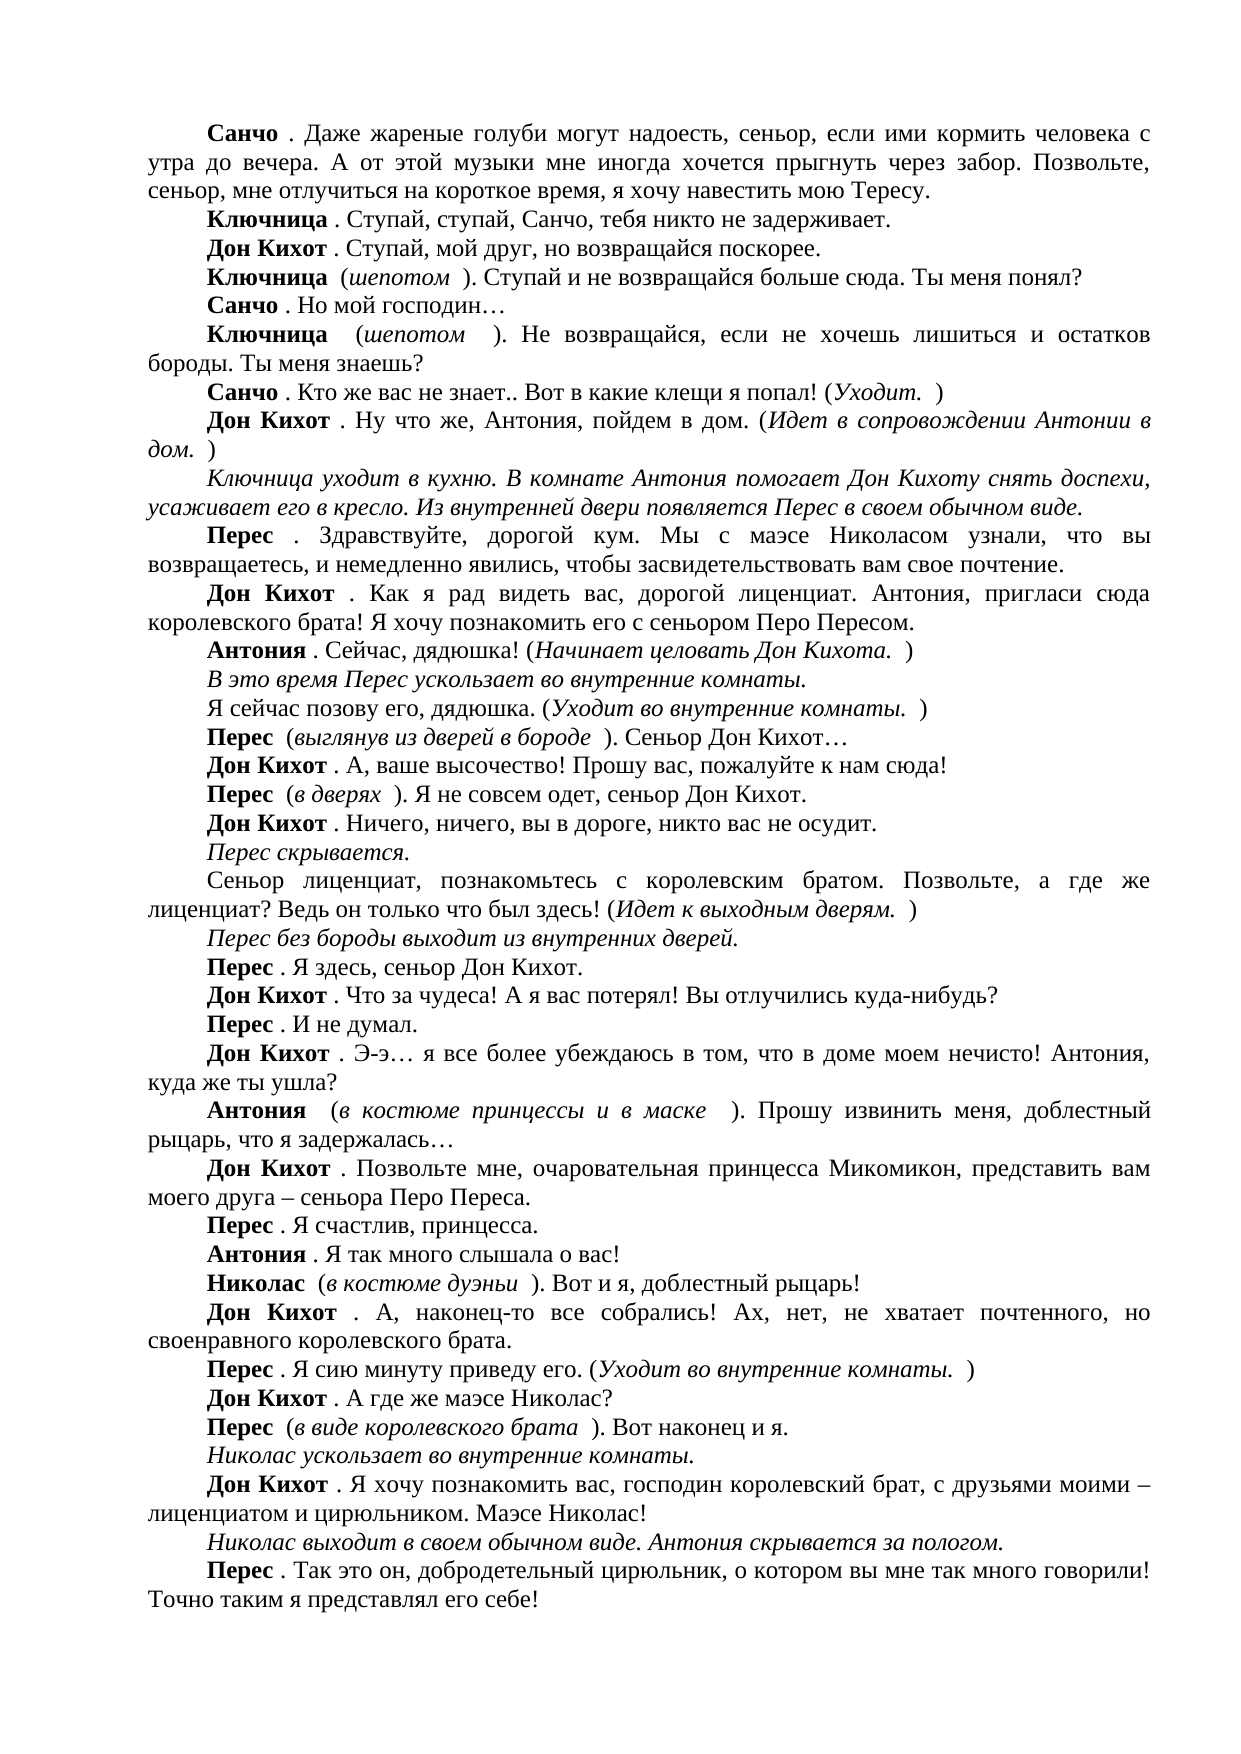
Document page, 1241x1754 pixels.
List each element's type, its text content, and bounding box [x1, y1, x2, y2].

text Ключница (шепотом ). Не возвращайся, если не хочешь лишиться и остатков бороды. Ты меня знаешь? [148, 319, 1152, 377]
text Сеньор лиценциат, познакомьтесь с королевским братом. Позвольте, а где же лиценциат? Ведь он только что был здесь! (Идет к выходным дверям. ) [148, 866, 1152, 923]
text Перес . Здравствуйте, дорогой кум. Мы с маэсе Николасом узнали, что вы возвращаетесь, и немедленно явились, чтобы засвидетельствовать вам свое почтение. [148, 521, 1152, 578]
text Перес . Я здесь, сеньор Дон Кихот. [148, 952, 1152, 981]
text Дон Кихот . Я хочу познакомить вас, господин королевский брат, с друзьями моими – лиценциатом и цирюльником. Маэсе Николас! [148, 1469, 1152, 1527]
text Перес без бороды выходит из внутренних дверей. [148, 923, 1152, 952]
text Перес (выглянув из дверей в бороде ). Сеньор Дон Кихот… [148, 722, 1152, 751]
text Дон Кихот . А, наконец-то все собрались! Ах, нет, не хватает почтенного, но своенравного королевского брата. [148, 1297, 1152, 1354]
text Ключница (шепотом ). Ступай и не возвращайся больше сюда. Ты меня понял? [148, 262, 1152, 291]
text Ключница . Ступай, ступай, Санчо, тебя никто не задерживает. [148, 204, 1152, 233]
text Дон Кихот . Ступай, мой друг, но возвращайся поскорее. [148, 233, 1152, 262]
text Дон Кихот . Ну что же, Антония, пойдем в дом. (Идет в сопровождении Антонии в дом. ) [148, 406, 1152, 463]
text Николас выходит в своем обычном виде. Антония скрывается за пологом. [148, 1527, 1152, 1556]
text Антония . Я так много слышала о вас! [148, 1239, 1152, 1268]
text Санчо . Но мой господин… [148, 291, 1152, 319]
text Антония (в костюме принцессы и в маске ). Прошу извинить меня, доблестный рыцарь, что я задержалась… [148, 1096, 1152, 1153]
text Дон Кихот . А где же маэсе Николас? [148, 1383, 1152, 1412]
text Перес . И не думал. [148, 1009, 1152, 1038]
text Дон Кихот . Что за чудеса! А я вас потерял! Вы отлучились куда-нибудь? [148, 981, 1152, 1009]
text Николас ускользает во внутренние комнаты. [148, 1441, 1152, 1469]
text Перес . Так это он, добродетельный цирюльник, о котором вы мне так много говорили! Точно таким я представлял его себе! [148, 1556, 1152, 1613]
text Перес скрывается. [148, 837, 1152, 866]
text Перес (в виде королевского брата ). Вот наконец и я. [148, 1412, 1152, 1441]
text Дон Кихот . Ничего, ничего, вы в дороге, никто вас не осудит. [148, 808, 1152, 837]
text Санчо . Даже жареные голуби могут надоесть, сеньор, если ими кормить человека с утра до вечера. А от этой музыки мне иногда хочется прыгнуть через забор. Позвольте, сеньор, мне отлучиться на короткое время, я хочу навестить мою Тересу. [148, 118, 1152, 204]
text Дон Кихот . А, ваше высочество! Прошу вас, пожалуйте к нам сюда! [148, 751, 1152, 779]
text Ключница уходит в кухню. В комнате Антония помогает Дон Кихоту снять доспехи, усаживает его в кресло. Из внутренней двери появляется Перес в своем обычном виде. [148, 463, 1152, 521]
text Антония . Сейчас, дядюшка! (Начинает целовать Дон Кихота. ) [148, 636, 1152, 664]
text Перес . Я сию минуту приведу его. (Уходит во внутренние комнаты. ) [148, 1354, 1152, 1383]
text Перес (в дверях ). Я не совсем одет, сеньор Дон Кихот. [148, 779, 1152, 808]
text Перес . Я счастлив, принцесса. [148, 1211, 1152, 1239]
text Санчо . Кто же вас не знает.. Вот в какие клещи я попал! (Уходит. ) [148, 377, 1152, 406]
text Дон Кихот . Позвольте мне, очаровательная принцесса Микомикон, представить вам моего друга – сеньора Перо Переса. [148, 1153, 1152, 1211]
text Дон Кихот . Э-э… я все более убеждаюсь в том, что в доме моем нечисто! Антония, куда же ты ушла? [148, 1038, 1152, 1096]
text Я сейчас позову его, дядюшка. (Уходит во внутренние комнаты. ) [148, 693, 1152, 722]
text В это время Перес ускользает во внутренние комнаты. [148, 664, 1152, 693]
text Дон Кихот . Как я рад видеть вас, дорогой лиценциат. Антония, пригласи сюда королевского брата! Я хочу познакомить его с сеньором Перо Пересом. [148, 578, 1152, 636]
text Николас (в костюме дуэньи ). Вот и я, доблестный рыцарь! [148, 1268, 1152, 1297]
